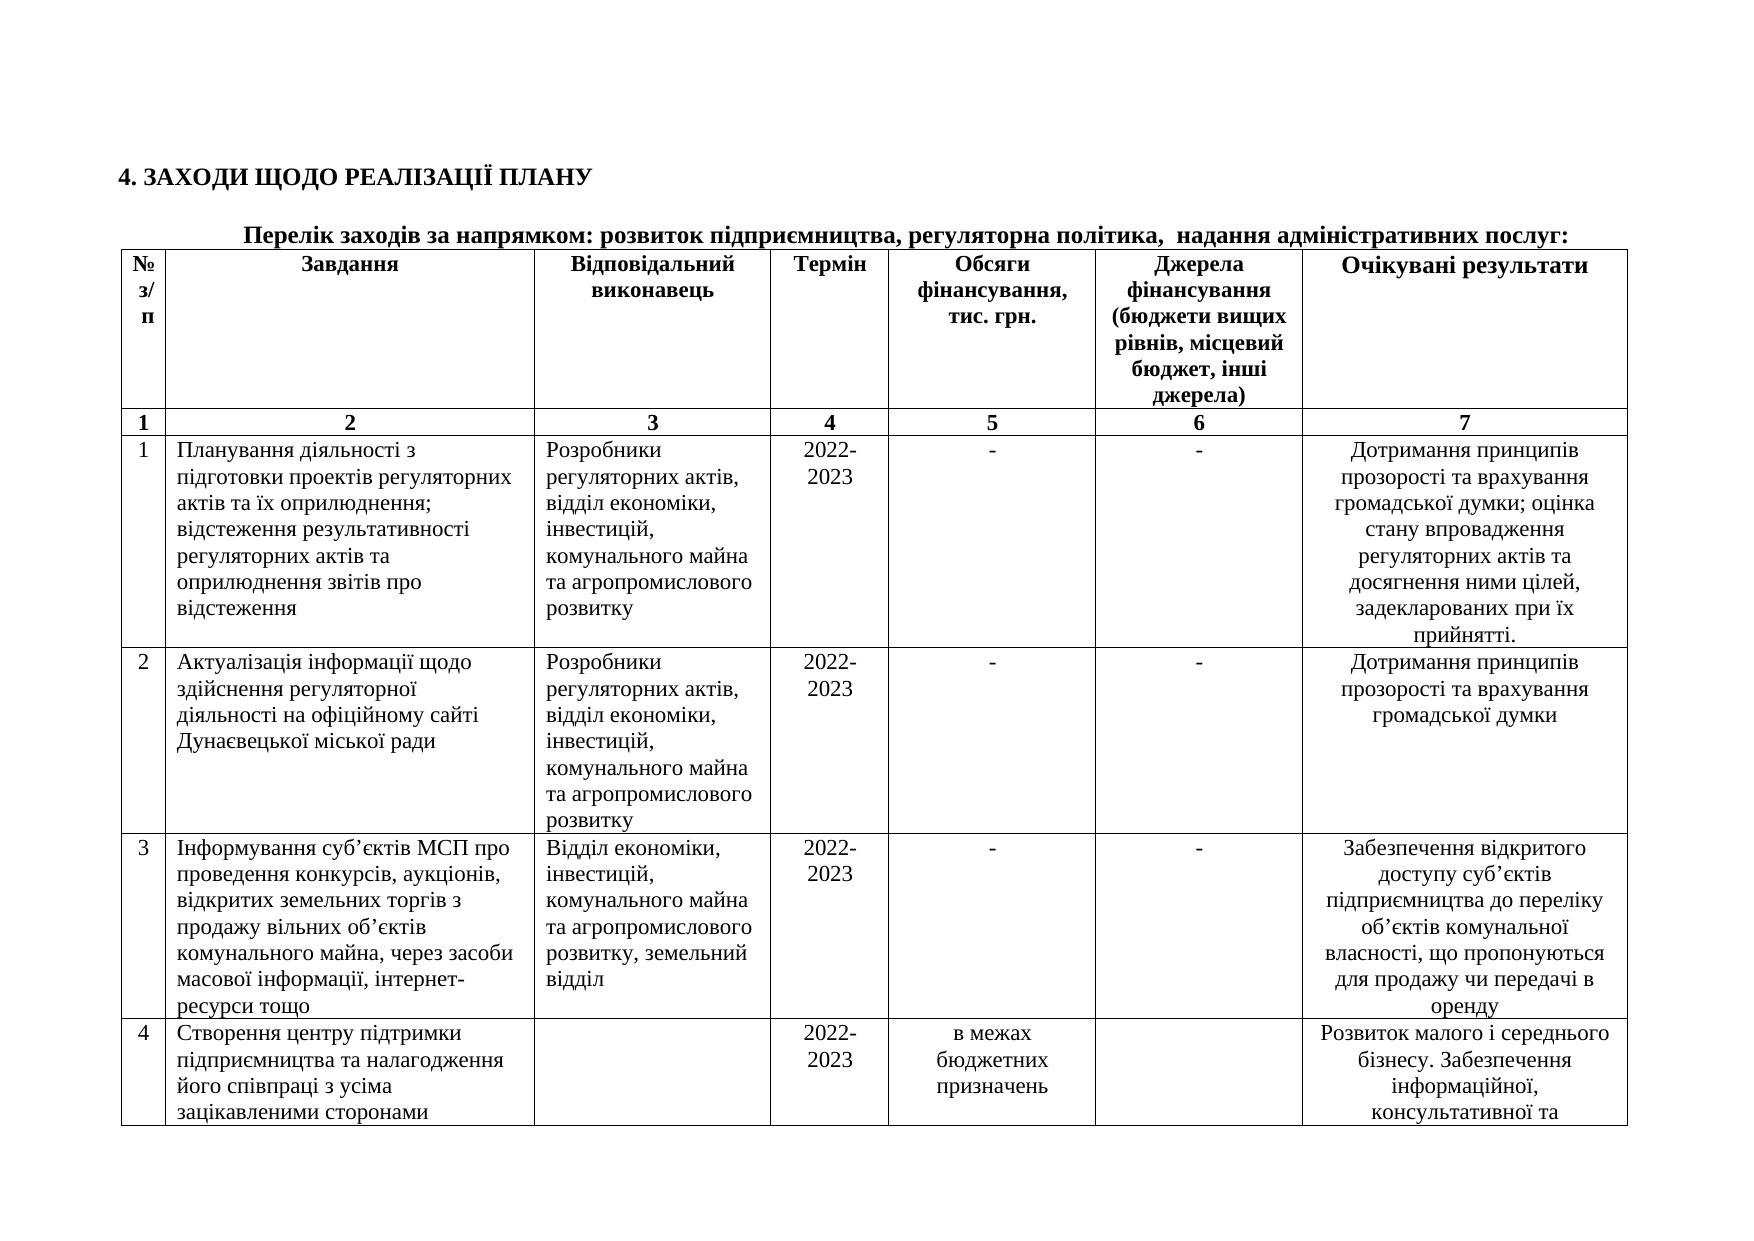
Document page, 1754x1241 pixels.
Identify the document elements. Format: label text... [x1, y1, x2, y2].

table_header Очікувані результати [1303, 250, 1627, 408]
table_header Джерела фінансування (бюджети вищих рівнів, місцевий бюджет, інші джерела) [1096, 250, 1302, 408]
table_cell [1303, 1019, 1627, 1125]
table_cell 6 [1096, 409, 1302, 435]
table_cell Забезпечення відкритого доступу суб’єктів підприємництва до переліку об’єктів комунальної власності, що пропонуються для продажу чи передачі в оренду [1303, 834, 1627, 1018]
table_cell Актуалізація інформації щодо здійснення регуляторної діяльності на офіційному сайті Дунаєвецької міської ради [166, 648, 534, 833]
table_cell 4 [122, 1019, 165, 1125]
text Перелік заходів за напрямком: розвиток підприємництва, регуляторна політика, надання адміністративних послуг: [118, 220, 1636, 249]
table_cell Інформування суб’єктів МСП про проведення конкурсів, аукціонів, відкритих земельних торгів з продажу вільних об’єктів комунального майна, через засоби масової інформації, інтернет-ресурси тощо [166, 834, 534, 1018]
table_cell 2 [166, 409, 534, 435]
table_cell [1096, 1019, 1302, 1125]
table_cell 1 [122, 409, 165, 435]
table_cell 2022-2023 [771, 834, 888, 1018]
table_cell [535, 1019, 770, 1125]
table_cell Розробники регуляторних актів, відділ економіки, інвестицій, комунального майна та агропромислового розвитку [535, 436, 770, 647]
table_cell - [889, 834, 1095, 1018]
table_cell - [889, 648, 1095, 833]
table_cell 4 [771, 409, 888, 435]
table_cell Відділ економіки, інвестицій, комунального майна та агропромислового розвитку, земельний відділ [535, 834, 770, 1018]
table_cell Дотримання принципів прозорості та врахування громадської думки; оцінка стану впровадження регуляторних актів та досягнення ними цілей, задекларованих при їх прийнятті. [1303, 436, 1627, 647]
table_cell - [1096, 834, 1302, 1018]
table_header Термін [771, 250, 888, 408]
table_cell - [1096, 648, 1302, 833]
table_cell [889, 1019, 1095, 1125]
table_header № з/п [122, 250, 165, 408]
table_cell 1 [122, 436, 165, 647]
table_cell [166, 1019, 534, 1125]
table_cell 3 [122, 834, 165, 1018]
table_cell 7 [1303, 409, 1627, 435]
table_cell Планування діяльності з підготовки проектів регуляторних актів та їх оприлюднення; відстеження результативності регуляторних актів та оприлюднення звітів про відстеження [166, 436, 534, 647]
table_header Відповідальний виконавець [535, 250, 770, 408]
text 4. ЗАХОДИ ЩОДО РЕАЛІЗАЦІЇ ПЛАНУ [118, 162, 1636, 191]
table_header Обсяги фінансування, тис. грн. [889, 250, 1095, 408]
table_cell 2 [122, 648, 165, 833]
table_cell - [889, 436, 1095, 647]
table_cell 5 [889, 409, 1095, 435]
table_cell 2022-2023 [771, 648, 888, 833]
table_header Завдання [166, 250, 534, 408]
table_cell Дотримання принципів прозорості та врахування громадської думки [1303, 648, 1627, 833]
table_cell 2022-2023 [771, 436, 888, 647]
table_cell 2022-2023 [771, 1019, 888, 1125]
table_cell Розробники регуляторних актів, відділ економіки, інвестицій, комунального майна та агропромислового розвитку [535, 648, 770, 833]
table_cell - [1096, 436, 1302, 647]
table_cell 3 [535, 409, 770, 435]
